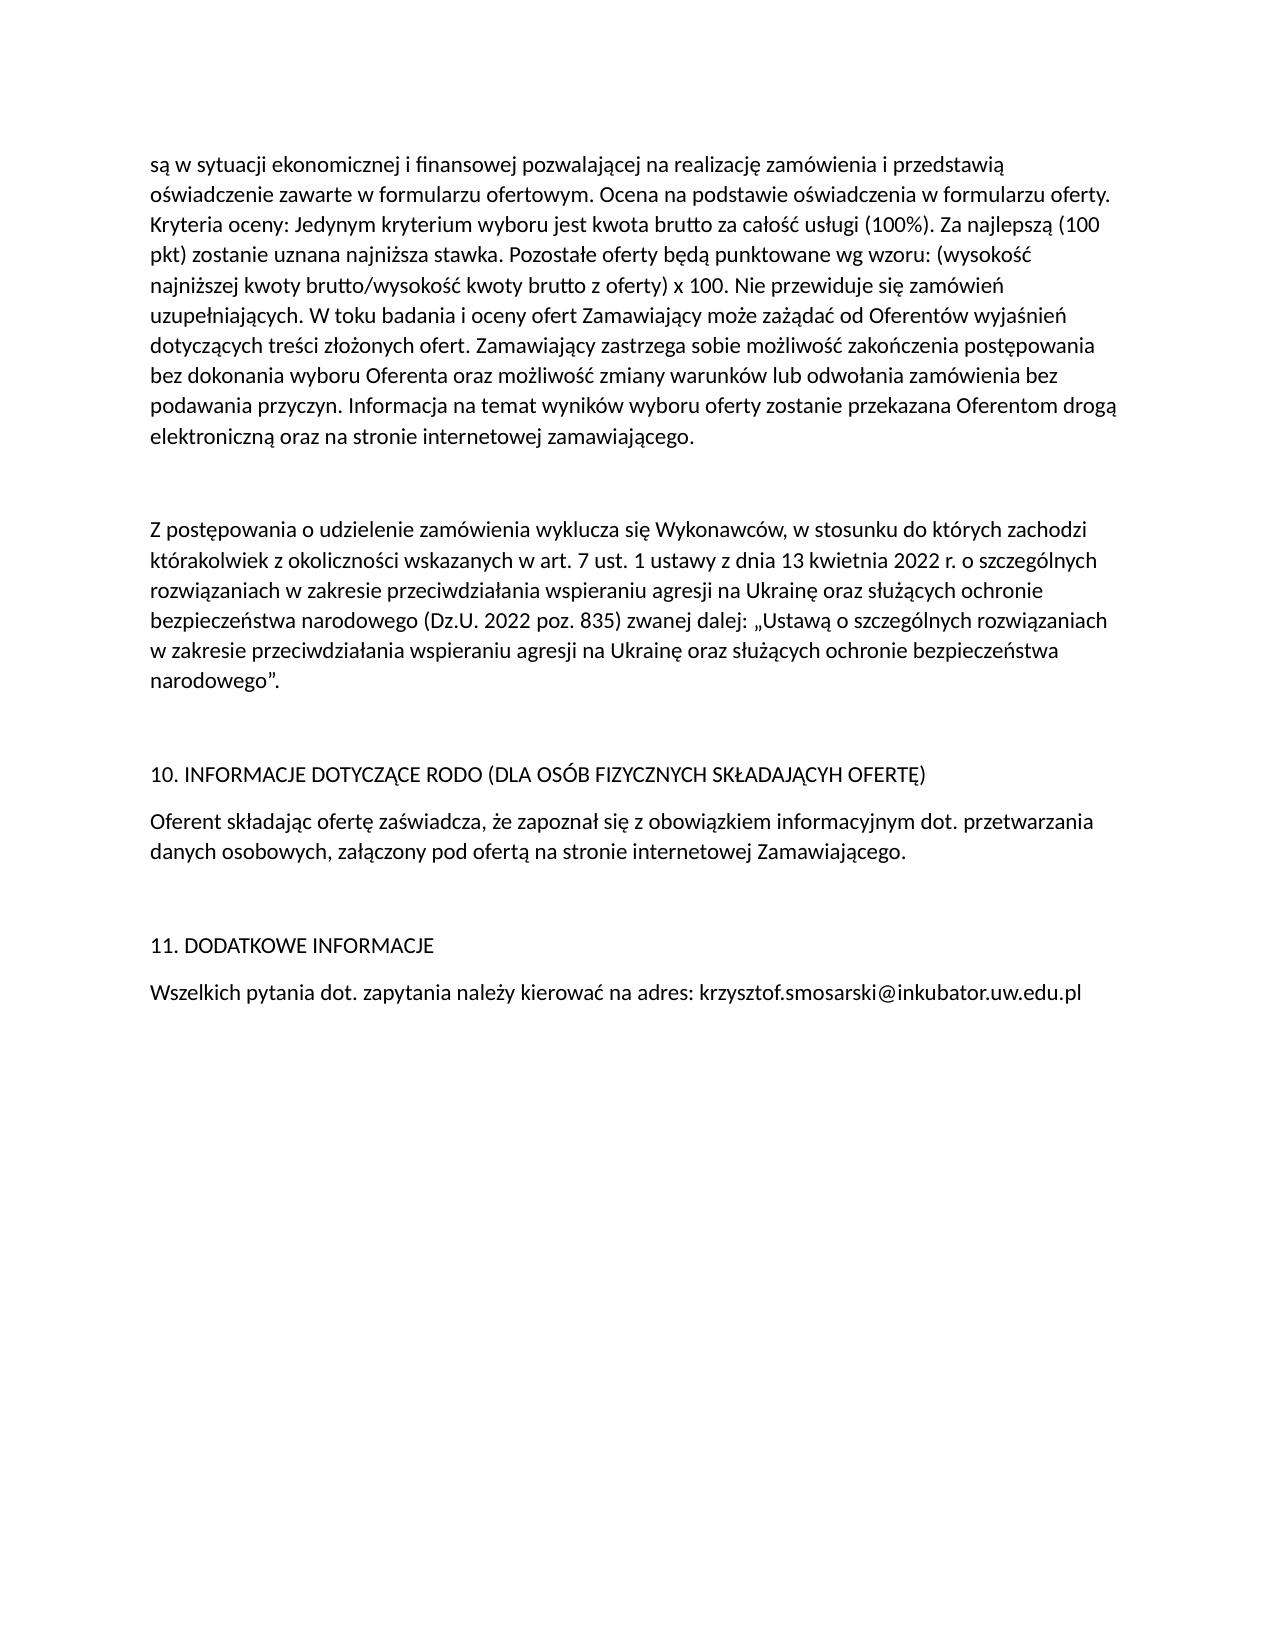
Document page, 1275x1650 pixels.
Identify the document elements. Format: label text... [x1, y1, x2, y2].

text Oferent składając ofertę zaświadcza, że zapoznał się z obowiązkiem informacyjnym dot. przetwarzania danych osobowych, załączony pod ofertą na stronie internetowej Zamawiającego. [150, 807, 1125, 866]
text są w sytuacji ekonomicznej i finansowej pozwalającej na realizację zamówienia i przedstawią oświadczenie zawarte w formularzu ofertowym. Ocena na podstawie oświadczenia w formularzu oferty. Kryteria oceny: Jedynym kryterium wyboru jest kwota brutto za całość usługi (100%). Za najlepszą (100 pkt) zostanie uznana najniższa stawka. Pozostałe oferty będą punktowane wg wzoru: (wysokość najniższej kwoty brutto/wysokość kwoty brutto z oferty) x 100. Nie przewiduje się zamówień uzupełniających. W toku badania i oceny ofert Zamawiający może zażądać od Oferentów wyjaśnień dotyczących treści złożonych ofert. Zamawiający zastrzega sobie możliwość zakończenia postępowania bez dokonania wyboru Oferenta oraz możliwość zmiany warunków lub odwołania zamówienia bez podawania przyczyn. Informacja na temat wyników wyboru oferty zostanie przekazana Oferentom drogą elektroniczną oraz na stronie internetowej zamawiającego. [150, 150, 1125, 450]
text Wszelkich pytania dot. zapytania należy kierować na adres: krzysztof.smosarski@inkubator.uw.edu.pl [150, 978, 1125, 1006]
text 10. INFORMACJE DOTYCZĄCE RODO (DLA OSÓB FIZYCZNYCH SKŁADAJĄCYH OFERTĘ) [150, 760, 1125, 788]
text 11. DODATKOWE INFORMACJE [150, 931, 1125, 959]
text Z postępowania o udzielenie zamówienia wyklucza się Wykonawców, w stosunku do których zachodzi którakolwiek z okoliczności wskazanych w art. 7 ust. 1 ustawy z dnia 13 kwietnia 2022 r. o szczególnych rozwiązaniach w zakresie przeciwdziałania wspieraniu agresji na Ukrainę oraz służących ochronie bezpieczeństwa narodowego (Dz.U. 2022 poz. 835) zwanej dalej: „Ustawą o szczególnych rozwiązaniach w zakresie przeciwdziałania wspieraniu agresji na Ukrainę oraz służących ochronie bezpieczeństwa narodowego”. [150, 516, 1125, 695]
